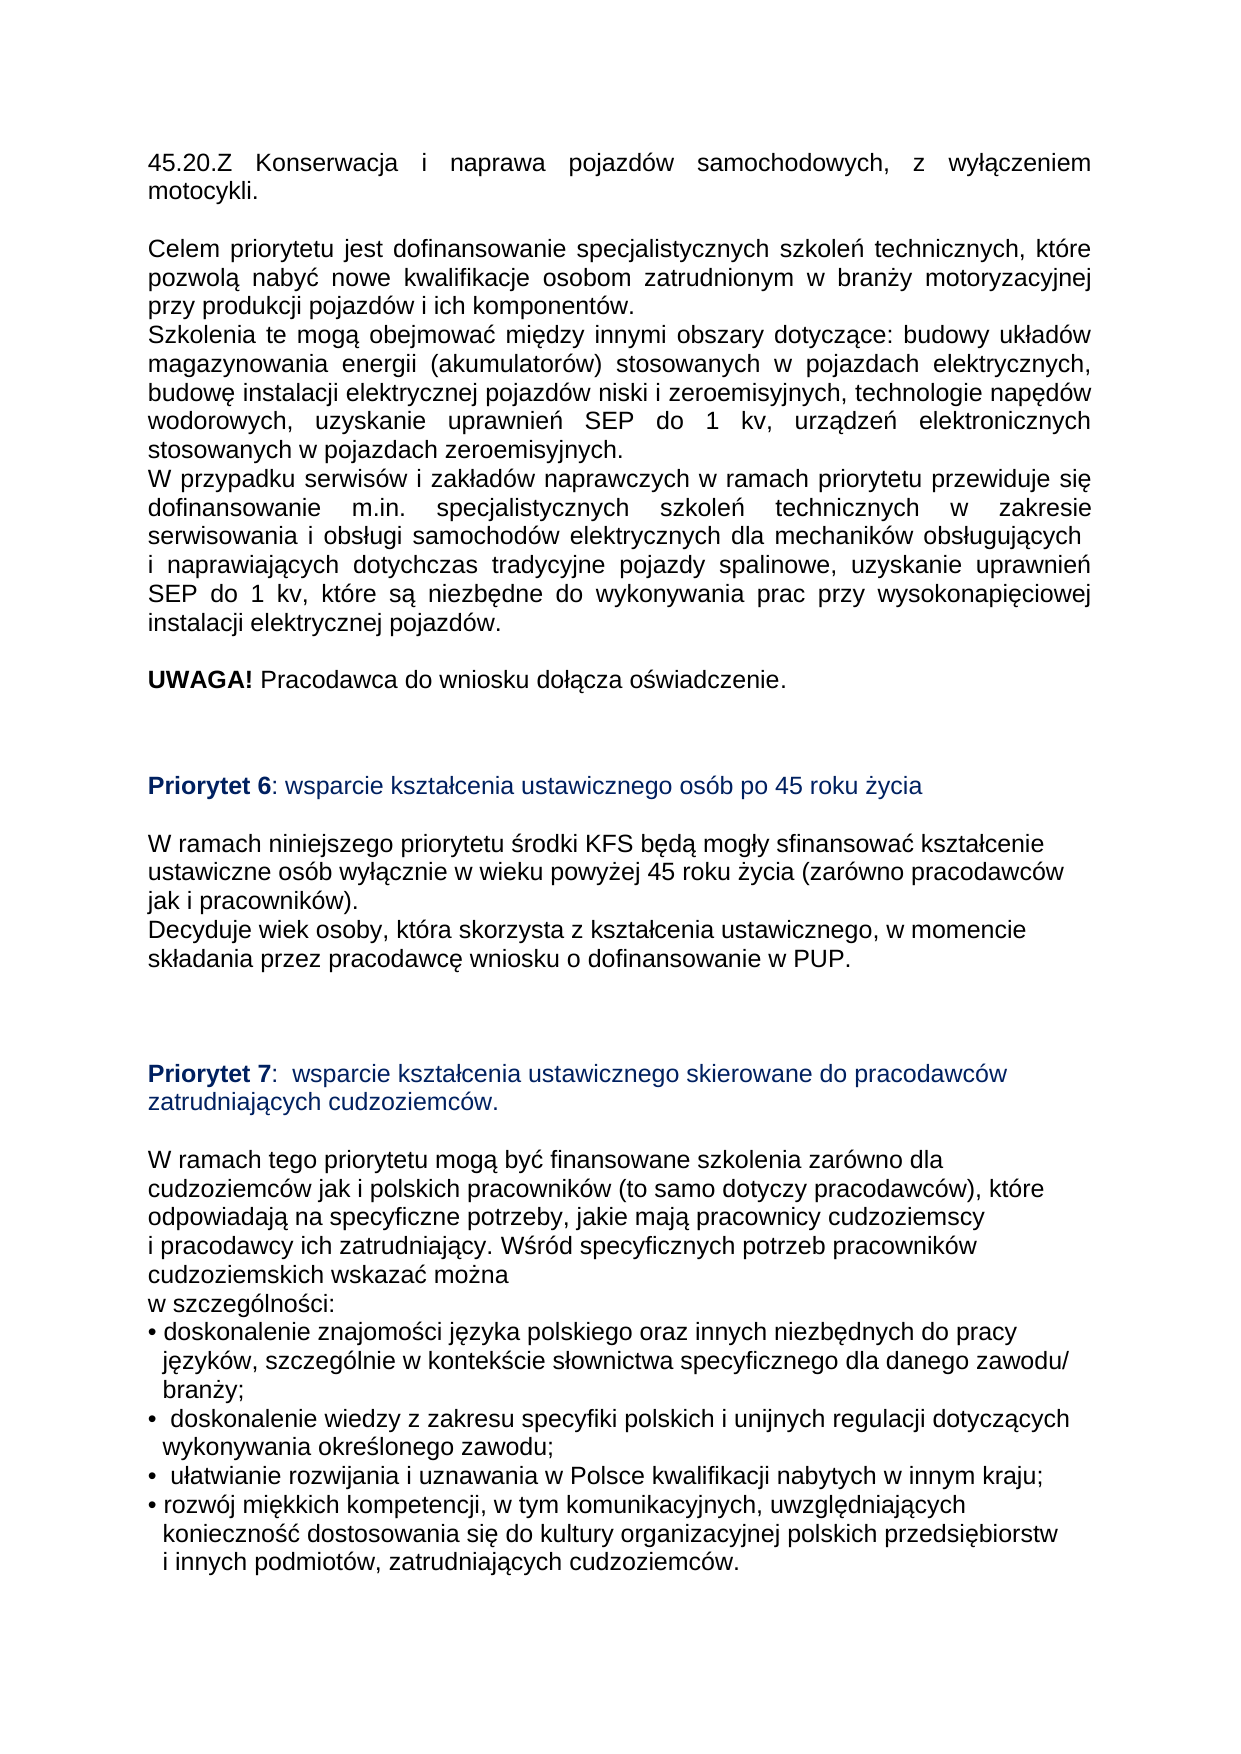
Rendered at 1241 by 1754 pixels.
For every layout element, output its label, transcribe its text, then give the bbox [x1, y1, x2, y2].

text • ułatwianie rozwijania i uznawania w Polsce kwalifikacji nabytych w innym kraju; [148, 1461, 1093, 1490]
text • doskonalenie znajomości języka polskiego oraz innych niezbędnych do pracy języków, szczególnie w kontekście słownictwa specyficznego dla danego zawodu/ branży; [148, 1317, 1093, 1403]
text • doskonalenie wiedzy z zakresu specyfiki polskich i unijnych regulacji dotyczących wykonywania określonego zawodu; [148, 1403, 1093, 1461]
text UWAGA! Pracodawca do wniosku dołącza oświadczenie. [148, 665, 1093, 694]
text W przypadku serwisów i zakładów naprawczych w ramach priorytetu przewiduje się dofinansowanie m.in. specjalistycznych szkoleń technicznych w zakresie serwisowania i obsługi samochodów elektrycznych dla mechaników obsługujących i naprawiających dotychczas tradycyjne pojazdy spalinowe, uzyskanie uprawnień SEP do 1 kv, które są niezbędne do wykonywania prac przy wysokonapięciowej instalacji elektrycznej pojazdów. [148, 464, 1093, 636]
text Priorytet 7: wsparcie kształcenia ustawicznego skierowane do pracodawców zatrudniających cudzoziemców. [148, 1058, 1093, 1116]
text W ramach tego priorytetu mogą być finansowane szkolenia zarówno dla cudzoziemców jak i polskich pracowników (to samo dotyczy pracodawców), które odpowiadają na specyficzne potrzeby, jakie mają pracownicy cudzoziemscy i pracodawcy ich zatrudniający. Wśród specyficznych potrzeb pracowników cudzoziemskich wskazać można w szczególności: [148, 1145, 1093, 1317]
text Celem priorytetu jest dofinansowanie specjalistycznych szkoleń technicznych, które pozwolą nabyć nowe kwalifikacje osobom zatrudnionym w branży motoryzacyjnej przy produkcji pojazdów i ich komponentów. [148, 234, 1093, 320]
text Szkolenia te mogą obejmować między innymi obszary dotyczące: budowy układów magazynowania energii (akumulatorów) stosowanych w pojazdach elektrycznych, budowę instalacji elektrycznej pojazdów niski i zeroemisyjnych, technologie napędów wodorowych, uzyskanie uprawnień SEP do 1 kv, urządzeń elektronicznych stosowanych w pojazdach zeroemisyjnych. [148, 320, 1093, 464]
text • rozwój miękkich kompetencji, w tym komunikacyjnych, uwzględniających konieczność dostosowania się do kultury organizacyjnej polskich przedsiębiorstw i innych podmiotów, zatrudniających cudzoziemców. [148, 1490, 1093, 1576]
text W ramach niniejszego priorytetu środki KFS będą mogły sfinansować kształcenie ustawiczne osób wyłącznie w wieku powyżej 45 roku życia (zarówno pracodawców jak i pracowników). [148, 828, 1093, 915]
text Decyduje wiek osoby, która skorzysta z kształcenia ustawicznego, w momencie składania przez pracodawcę wniosku o dofinansowanie w PUP. [148, 915, 1093, 972]
text 45.20.Z Konserwacja i naprawa pojazdów samochodowych, z wyłączeniem motocykli. [148, 148, 1093, 205]
text Priorytet 6: wsparcie kształcenia ustawicznego osób po 45 roku życia [148, 771, 1093, 800]
